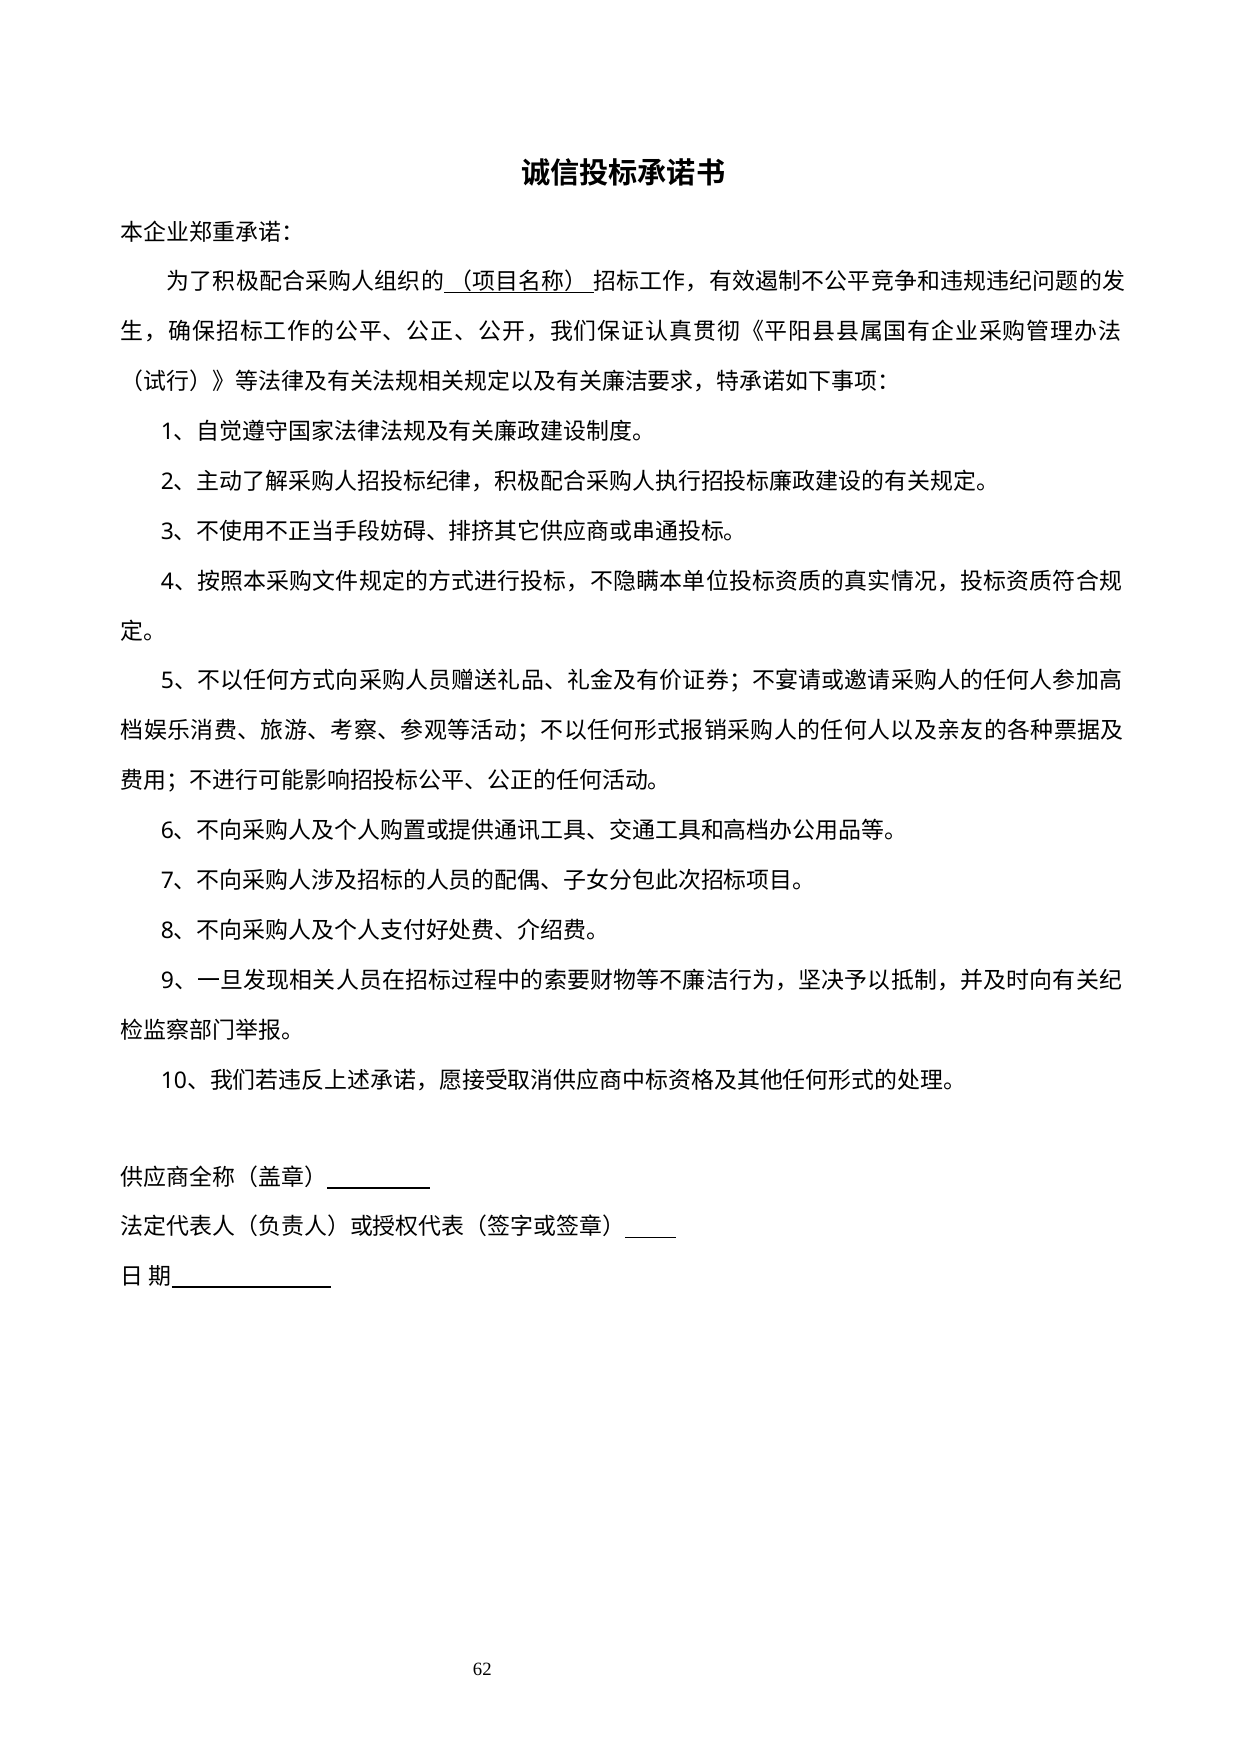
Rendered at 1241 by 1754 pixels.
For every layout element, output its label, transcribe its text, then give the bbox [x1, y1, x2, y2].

text 1、自觉遵守国家法律法规及有关廉政建设制度。 [121, 413, 1125, 446]
text 10、我们若违反上述承诺，愿接受取消供应商中标资格及其他任何形式的处理。 [121, 1061, 1125, 1095]
text 法定代表人（负责人）或授权代表（签字或签章） [121, 1208, 1125, 1241]
text 8、不向采购人及个人支付好处费、介绍费。 [121, 912, 1125, 945]
text 2、主动了解采购人招投标纪律，积极配合采购人执行招投标廉政建设的有关规定。 [121, 463, 1125, 496]
text 6、不向采购人及个人购置或提供通讯工具、交通工具和高档办公用品等。 [121, 812, 1125, 845]
text 诚信投标承诺书 [121, 150, 1125, 192]
text 为了积极配合采购人组织的 （项目名称） 招标工作，有效遏制不公平竞争和违规违纪问题的发生，确保招标工作的公平、公正、公开，我们保证认真贯彻《平阳县县属国有企业采购管理办法（试行）》等法律及有关法规相关规定以及有关廉洁要求，特承诺如下事项： [121, 263, 1125, 396]
text 5、不以任何方式向采购人员赠送礼品、礼金及有价证券；不宴请或邀请采购人的任何人参加高档娱乐消费、旅游、考察、参观等活动；不以任何形式报销采购人的任何人以及亲友的各种票据及费用；不进行可能影响招投标公平、公正的任何活动。 [121, 662, 1125, 795]
text 4、按照本采购文件规定的方式进行投标，不隐瞒本单位投标资质的真实情况，投标资质符合规定。 [121, 563, 1125, 646]
text 日 期 [121, 1258, 1125, 1291]
text 供应商全称（盖章） [121, 1158, 1125, 1192]
text 本企业郑重承诺： [121, 213, 1141, 247]
text 3、不使用不正当手段妨碍、排挤其它供应商或串通投标。 [121, 513, 1125, 546]
text 7、不向采购人涉及招标的人员的配偶、子女分包此次招标项目。 [121, 862, 1125, 895]
text 9、一旦发现相关人员在招标过程中的索要财物等不廉洁行为，坚决予以抵制，并及时向有关纪检监察部门举报。 [121, 962, 1125, 1045]
